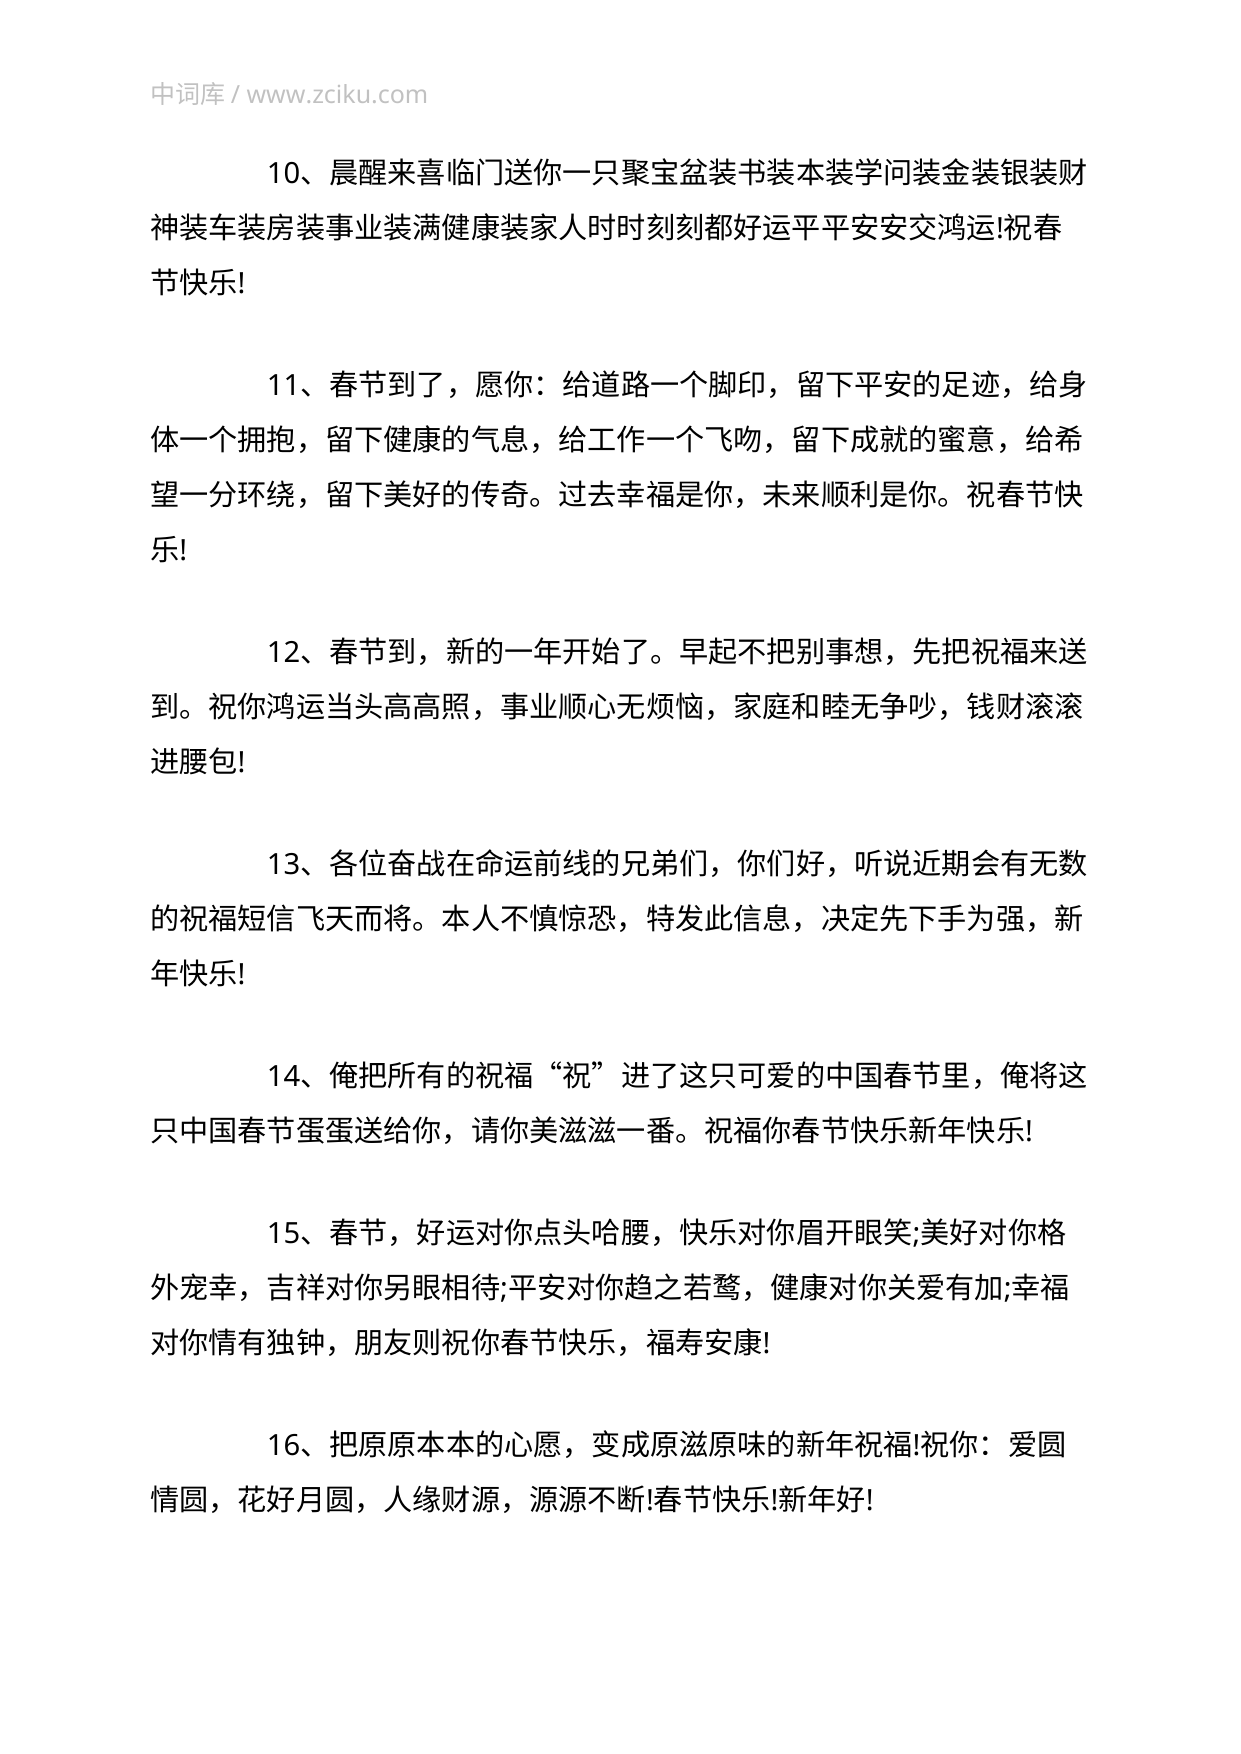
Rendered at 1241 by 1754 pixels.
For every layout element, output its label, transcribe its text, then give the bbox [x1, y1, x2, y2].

text 16、把原原本本的心愿，变成原滋原味的新年祝福!祝你：爱圆情圆，花好月圆，人缘财源，源源不断!春节快乐!新年好! [150, 1421, 1090, 1519]
text 12、春节到，新的一年开始了。早起不把别事想，先把祝福来送到。祝你鸿运当头高高照，事业顺心无烦恼，家庭和睦无争吵，钱财滚滚进腰包! [150, 629, 1090, 781]
text 11、春节到了，愿你：给道路一个脚印，留下平安的足迹，给身体一个拥抱，留下健康的气息，给工作一个飞吻，留下成就的蜜意，给希望一分环绕，留下美好的传奇。过去幸福是你，未来顺利是你。祝春节快乐! [150, 362, 1090, 569]
text 10、晨醒来喜临门送你一只聚宝盆装书装本装学问装金装银装财神装车装房装事业装满健康装家人时时刻刻都好运平平安安交鸿运!祝春节快乐! [150, 150, 1090, 302]
text 14、俺把所有的祝福“祝”进了这只可爱的中国春节里，俺将这只中国春节蛋蛋送给你，请你美滋滋一番。祝福你春节快乐新年快乐! [150, 1052, 1090, 1150]
text 15、春节，好运对你点头哈腰，快乐对你眉开眼笑;美好对你格外宠幸，吉祥对你另眼相待;平安对你趋之若鹜，健康对你关爱有加;幸福对你情有独钟，朋友则祝你春节快乐，福寿安康! [150, 1209, 1090, 1362]
text 13、各位奋战在命运前线的兄弟们，你们好，听说近期会有无数的祝福短信飞天而将。本人不慎惊恐，特发此信息，决定先下手为强，新年快乐! [150, 841, 1090, 993]
